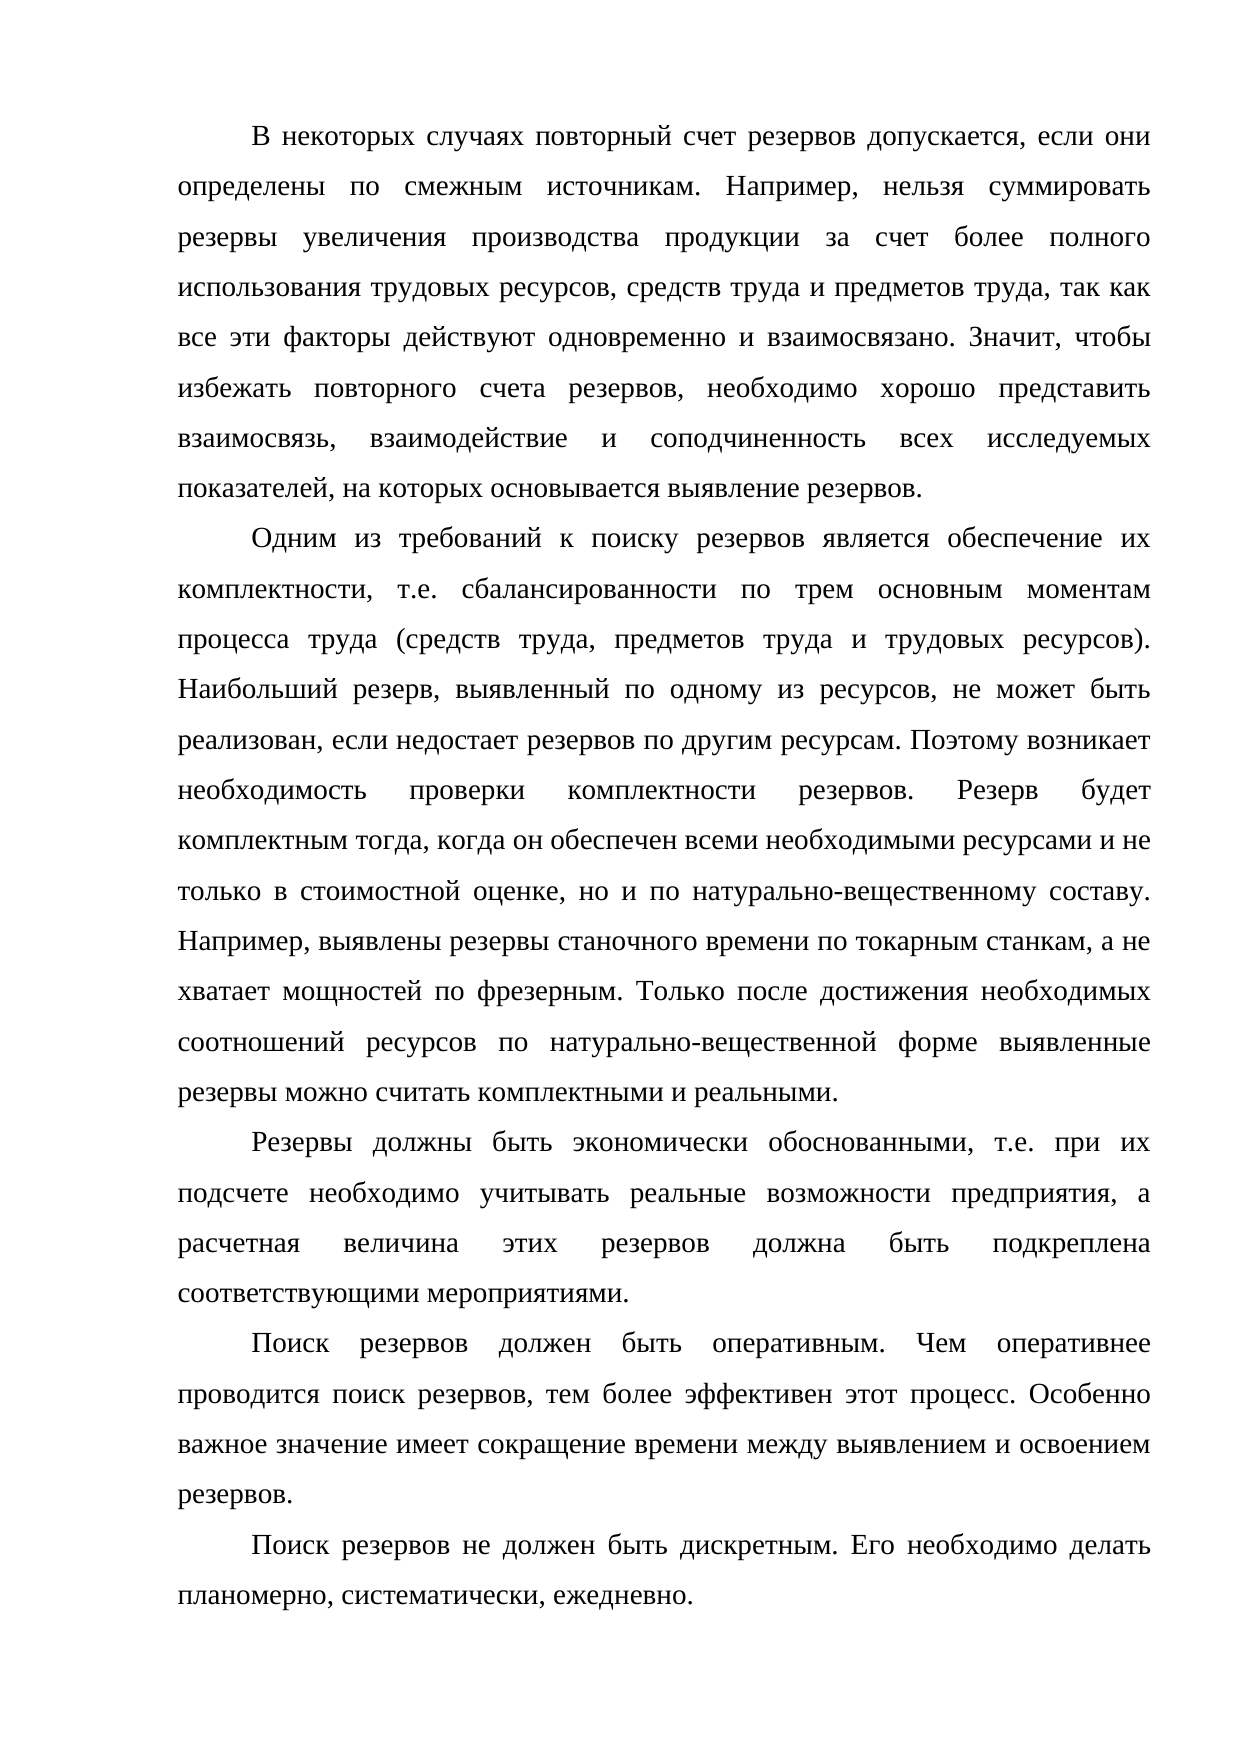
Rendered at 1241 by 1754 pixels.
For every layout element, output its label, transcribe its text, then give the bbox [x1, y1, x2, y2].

text Поиск резервов не должен быть дискретным. Его необходимо делать планомерно, систематически, ежедневно. [177, 1527, 1152, 1611]
text Резервы должны быть экономически обоснованными, т.е. при их подсчете необходимо учитывать реальные возможности предприятия, а расчетная величина этих резервов должна быть подкреплена соответствующими мероприятиями. [177, 1124, 1152, 1309]
text Поиск резервов должен быть оперативным. Чем оперативнее проводится поиск резервов, тем более эффективен этот процесс. Особенно важное значение имеет сокращение времени между выявлением и освоением резервов. [177, 1326, 1152, 1510]
text В некоторых случаях повторный счет резервов допускается, если они определены по смежным источникам. Например, нельзя суммировать резервы увеличения производства продукции за счет более полного использования трудовых ресурсов, средств труда и предметов труда, так как все эти факторы действуют одновременно и взаимосвязано. Значит, чтобы избежать повторного счета резервов, необходимо хорошо представить взаимосвязь, взаимодействие и соподчиненность всех исследуемых показателей, на которых основывается выявление резервов. [177, 118, 1152, 504]
text Одним из требований к поиску резервов является обеспечение их комплектности, т.е. сбалансированности по трем основным моментам процесса труда (средств труда, предметов труда и трудовых ресурсов). Наибольший резерв, выявленный по одному из ресурсов, не может быть реализован, если недостает резервов по другим ресурсам. Поэтому возникает необходимость проверки комплектности резервов. Резерв будет комплектным тогда, когда он обеспечен всеми необходимыми ресурсами и не только в стоимостной оценке, но и по натурально-вещественному составу. Например, выявлены резервы станочного времени по токарным станкам, а не хватает мощностей по фрезерным. Только после достижения необходимых соотношений ресурсов по натурально-вещественной форме выявленные резервы можно считать комплектными и реальными. [177, 521, 1152, 1108]
